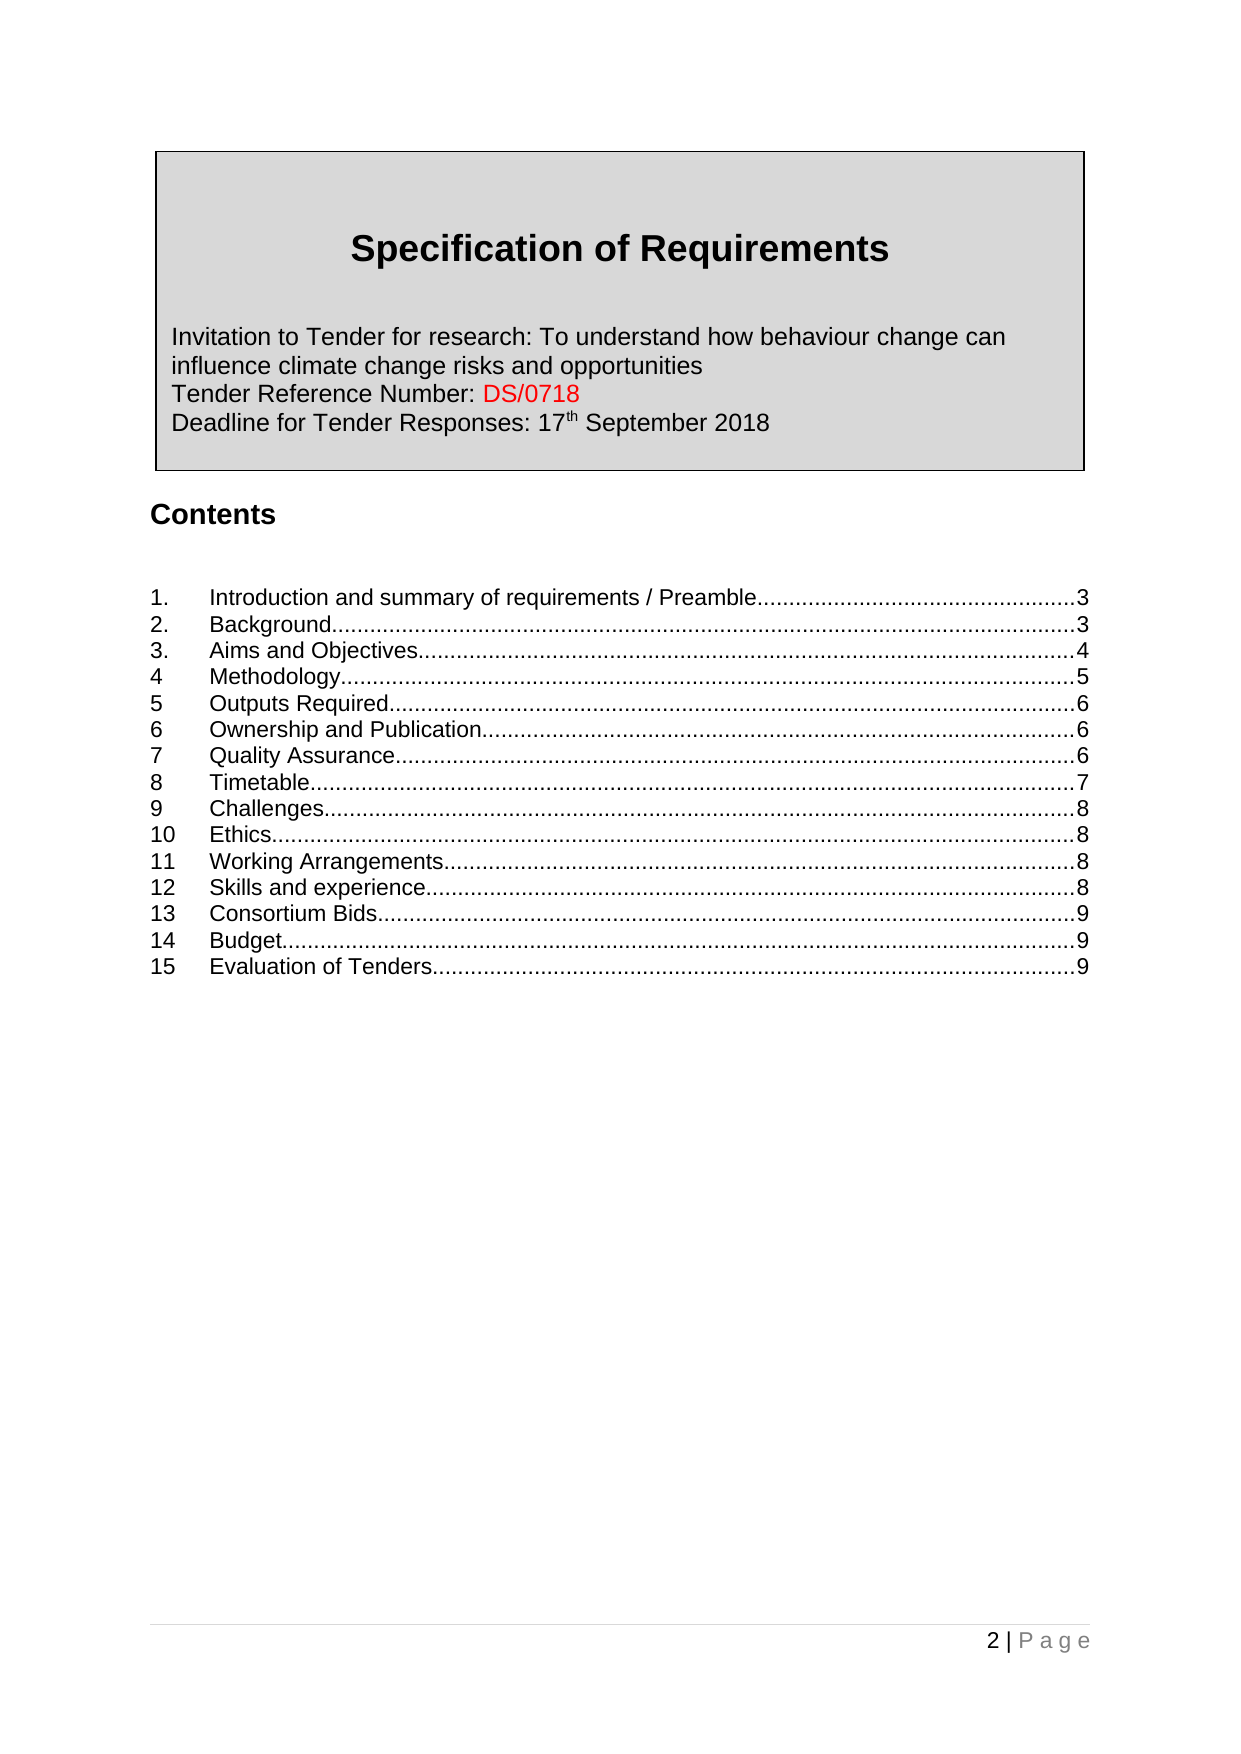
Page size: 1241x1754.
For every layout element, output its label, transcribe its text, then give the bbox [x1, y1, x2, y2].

text 12 Skills and experience 8 [150, 874, 1090, 900]
text 3. Aims and Objectives 4 [150, 637, 1090, 663]
text 6 Ownership and Publication 6 [150, 716, 1090, 742]
text 14 Budget 9 [150, 927, 1090, 953]
text 8 Timetable 7 [150, 769, 1090, 795]
text 7 Quality Assurance 6 [150, 742, 1090, 769]
text 13 Consortium Bids 9 [150, 900, 1090, 927]
text 10 Ethics 8 [150, 821, 1090, 848]
text 11 Working Arrangements 8 [150, 848, 1090, 874]
text 9 Challenges 8 [150, 795, 1090, 821]
text 15 Evaluation of Tenders 9 [150, 953, 1090, 979]
text 1. Introduction and summary of requirements / Preamble 3 [150, 584, 1090, 611]
text 2. Background 3 [150, 611, 1090, 637]
text Contents [150, 497, 1090, 530]
text 4 Methodology 5 [150, 663, 1090, 689]
text 5 Outputs Required 6 [150, 689, 1090, 716]
